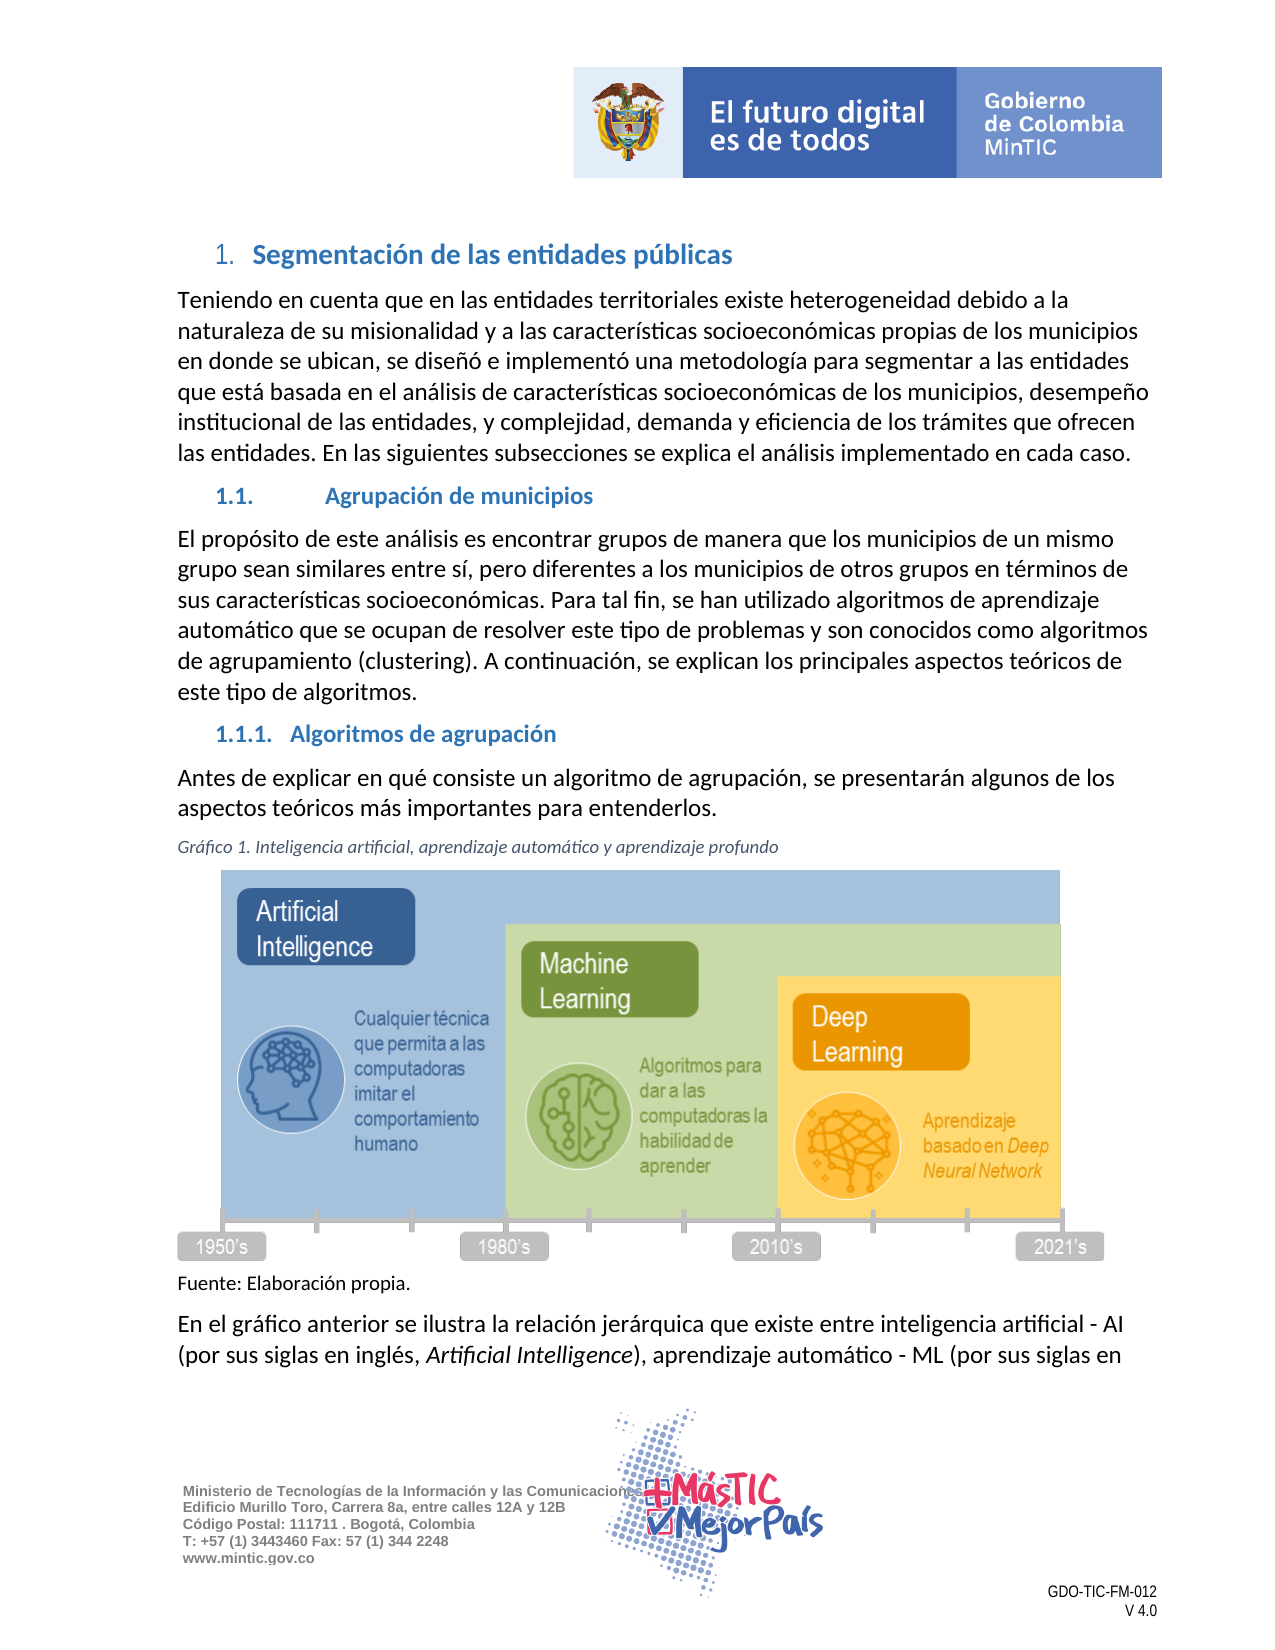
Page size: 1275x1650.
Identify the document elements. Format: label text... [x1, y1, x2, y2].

list Agrupación de municipios [215, 480, 1157, 511]
text Antes de explicar en qué consiste un algoritmo de agrupación, se presentarán algunos de los aspectos teóricos más importantes para entenderlos. [177, 762, 1157, 823]
text Teniendo en cuenta que en las entidades territoriales existe heterogeneidad debido a la naturaleza de su misionalidad y a las características socioeconómicas propias de los municipios en donde se ubican, se diseñó e implementó una metodología para segmentar a las entidades que está basada en el análisis de características socioeconómicas de los municipios, desempeño institucional de las entidades, y complejidad, demanda y eficiencia de los trámites que ofrecen las entidades. En las siguientes subsecciones se explica el análisis implementado en cada caso. [177, 284, 1157, 467]
text El propósito de este análisis es encontrar grupos de manera que los municipios de un mismo grupo sean similares entre sí, pero diferentes a los municipios de otros grupos en términos de sus características socioeconómicas. Para tal fin, se han utilizado algoritmos de aprendizaje automático que se ocupan de resolver este tipo de problemas y son conocidos como algoritmos de agrupamiento (clustering). A continuación, se explican los principales aspectos teóricos de este tipo de algoritmos. [177, 523, 1157, 706]
picture [573, 67, 1164, 178]
subtitle Segmentación de las entidades públicas [215, 236, 1157, 272]
picture [177, 870, 1105, 1271]
picture [604, 1407, 824, 1598]
list Algoritmos de agrupación [215, 719, 1157, 749]
text Gráfico 1. Inteligencia artificial, aprendizaje automático y aprendizaje profundo [177, 835, 1157, 858]
